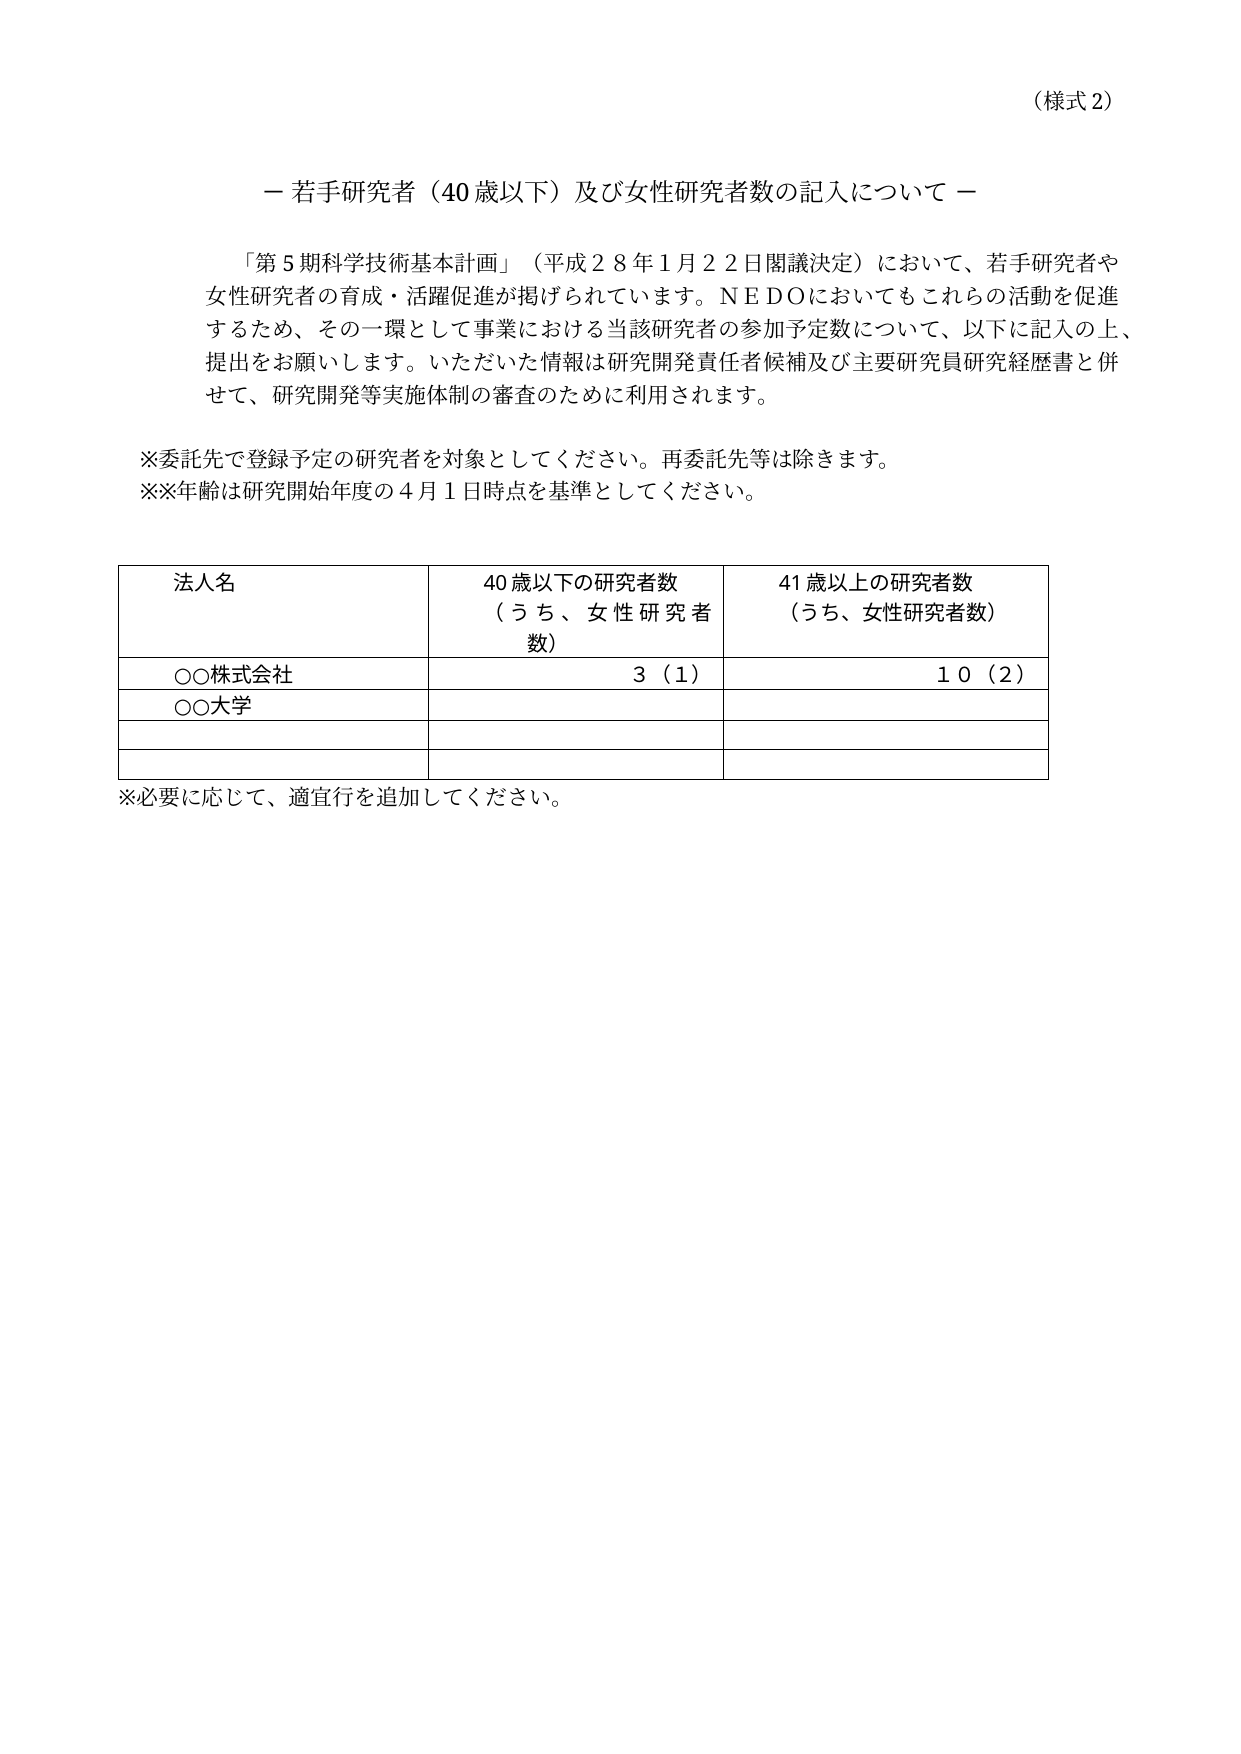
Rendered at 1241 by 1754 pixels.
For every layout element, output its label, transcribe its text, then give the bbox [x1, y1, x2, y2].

table_cell [429, 721, 723, 749]
table_cell [119, 750, 428, 779]
table_cell [724, 750, 1048, 779]
table_cell ○○株式会社 [119, 658, 428, 688]
text － 若手研究者（40歳以下）及び女性研究者数の記入について － [118, 107, 1122, 209]
text ※委託先で登録予定の研究者を対象としてください。再委託先等は除きます。 [140, 443, 1122, 474]
text ※※年齢は研究開始年度の４月１日時点を基準としてください。 [118, 474, 1122, 506]
table_cell [724, 690, 1048, 720]
table_header 41歳以上の研究者数 （うち、女性研究者数） [724, 566, 1048, 657]
text ※必要に応じて、適宜行を追加してください。 [118, 780, 1122, 811]
table_cell [429, 750, 723, 779]
table_cell [119, 721, 428, 749]
table_cell [429, 690, 723, 720]
text 「第5期科学技術基本計画」（平成２８年１月２２日閣議決定）において、若手研究者や女性研究者の育成・活躍促進が掲げられています。ＮＥＤＯにおいてもこれらの活動を促進するため、その一環として事業における当該研究者の参加予定数について、以下に記入の上、提出をお願いします。いただいた情報は研究開発責任者候補及び主要研究員研究経歴書と併せて、研究開発等実施体制の審査のために利用されます。 [206, 245, 1122, 410]
table_cell ○○大学 [119, 690, 428, 720]
table_cell ３（１） [429, 658, 723, 688]
table_header 法人名 [119, 566, 428, 657]
table_cell [724, 721, 1048, 749]
table_header 40歳以下の研究者数 （うち、女性研究者数） [429, 566, 723, 657]
table_cell １０（２） [724, 658, 1048, 688]
